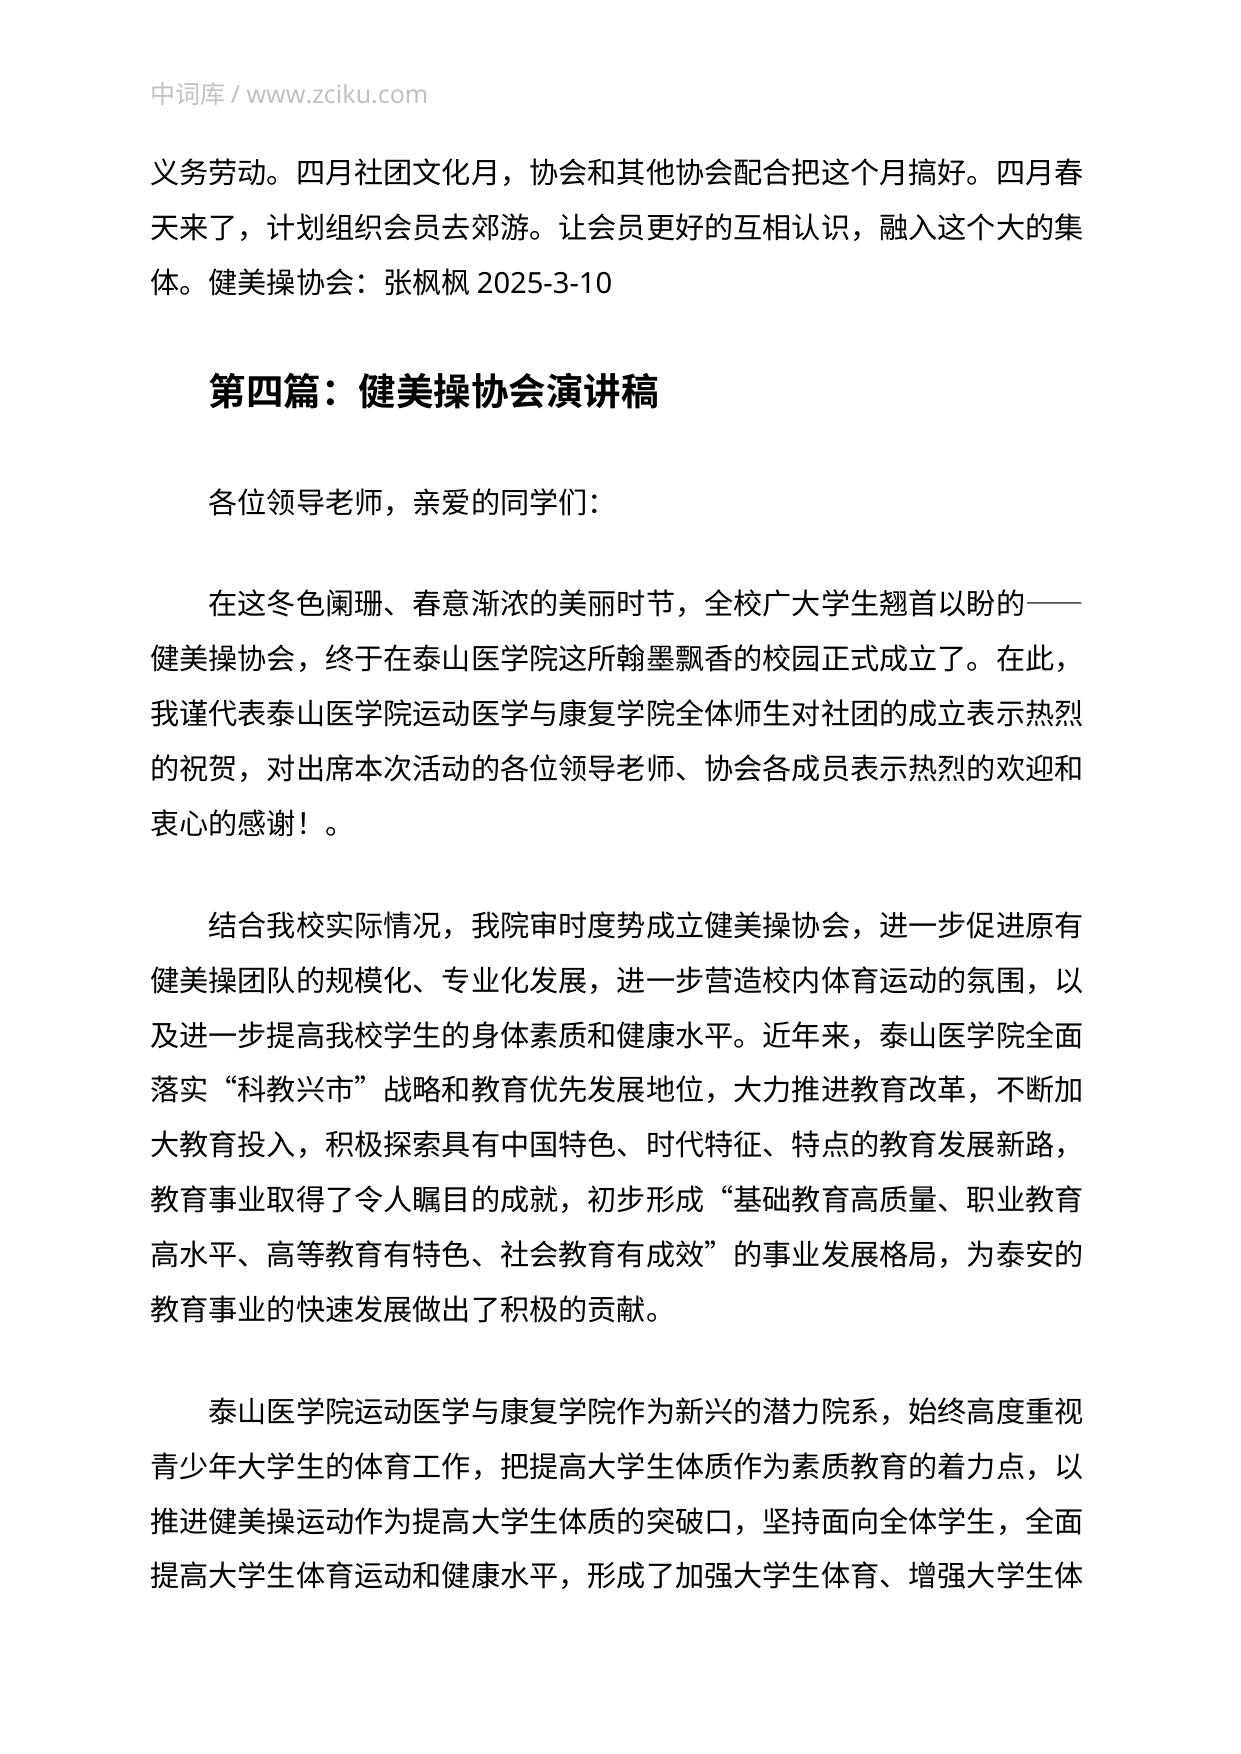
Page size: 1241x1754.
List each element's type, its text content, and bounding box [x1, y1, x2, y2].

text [150, 150, 1090, 302]
text 结合我校实际情况，我院审时度势成立健美操协会，进一步促进原有健美操团队的规模化、专业化发展，进一步营造校内体育运动的氛围，以及进一步提高我校学生的身体素质和健康水平。近年来，泰山医学院全面落实“科教兴市”战略和教育优先发展地位，大力推进教育改革，不断加大教育投入，积极探索具有中国特色、时代特征、特点的教育发展新路，教育事业取得了令人瞩目的成就，初步形成“基础教育高质量、职业教育高水平、高等教育有特色、社会教育有成效”的事业发展格局，为泰安的教育事业的快速发展做出了积极的贡献。 [150, 902, 1090, 1329]
text 各位领导老师，亲爱的同学们： [150, 479, 1090, 521]
text 在这冬色阑珊、春意渐浓的美丽时节，全校广大学生翘首以盼的——健美操协会，终于在泰山医学院这所翰墨飘香的校园正式成立了。在此，我谨代表泰山医学院运动医学与康复学院全体师生对社团的成立表示热烈的祝贺，对出席本次活动的各位领导老师、协会各成员表示热烈的欢迎和衷心的感谢！。 [150, 581, 1090, 843]
text 第四篇：健美操协会演讲稿 [150, 362, 1090, 416]
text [150, 1388, 1090, 1595]
